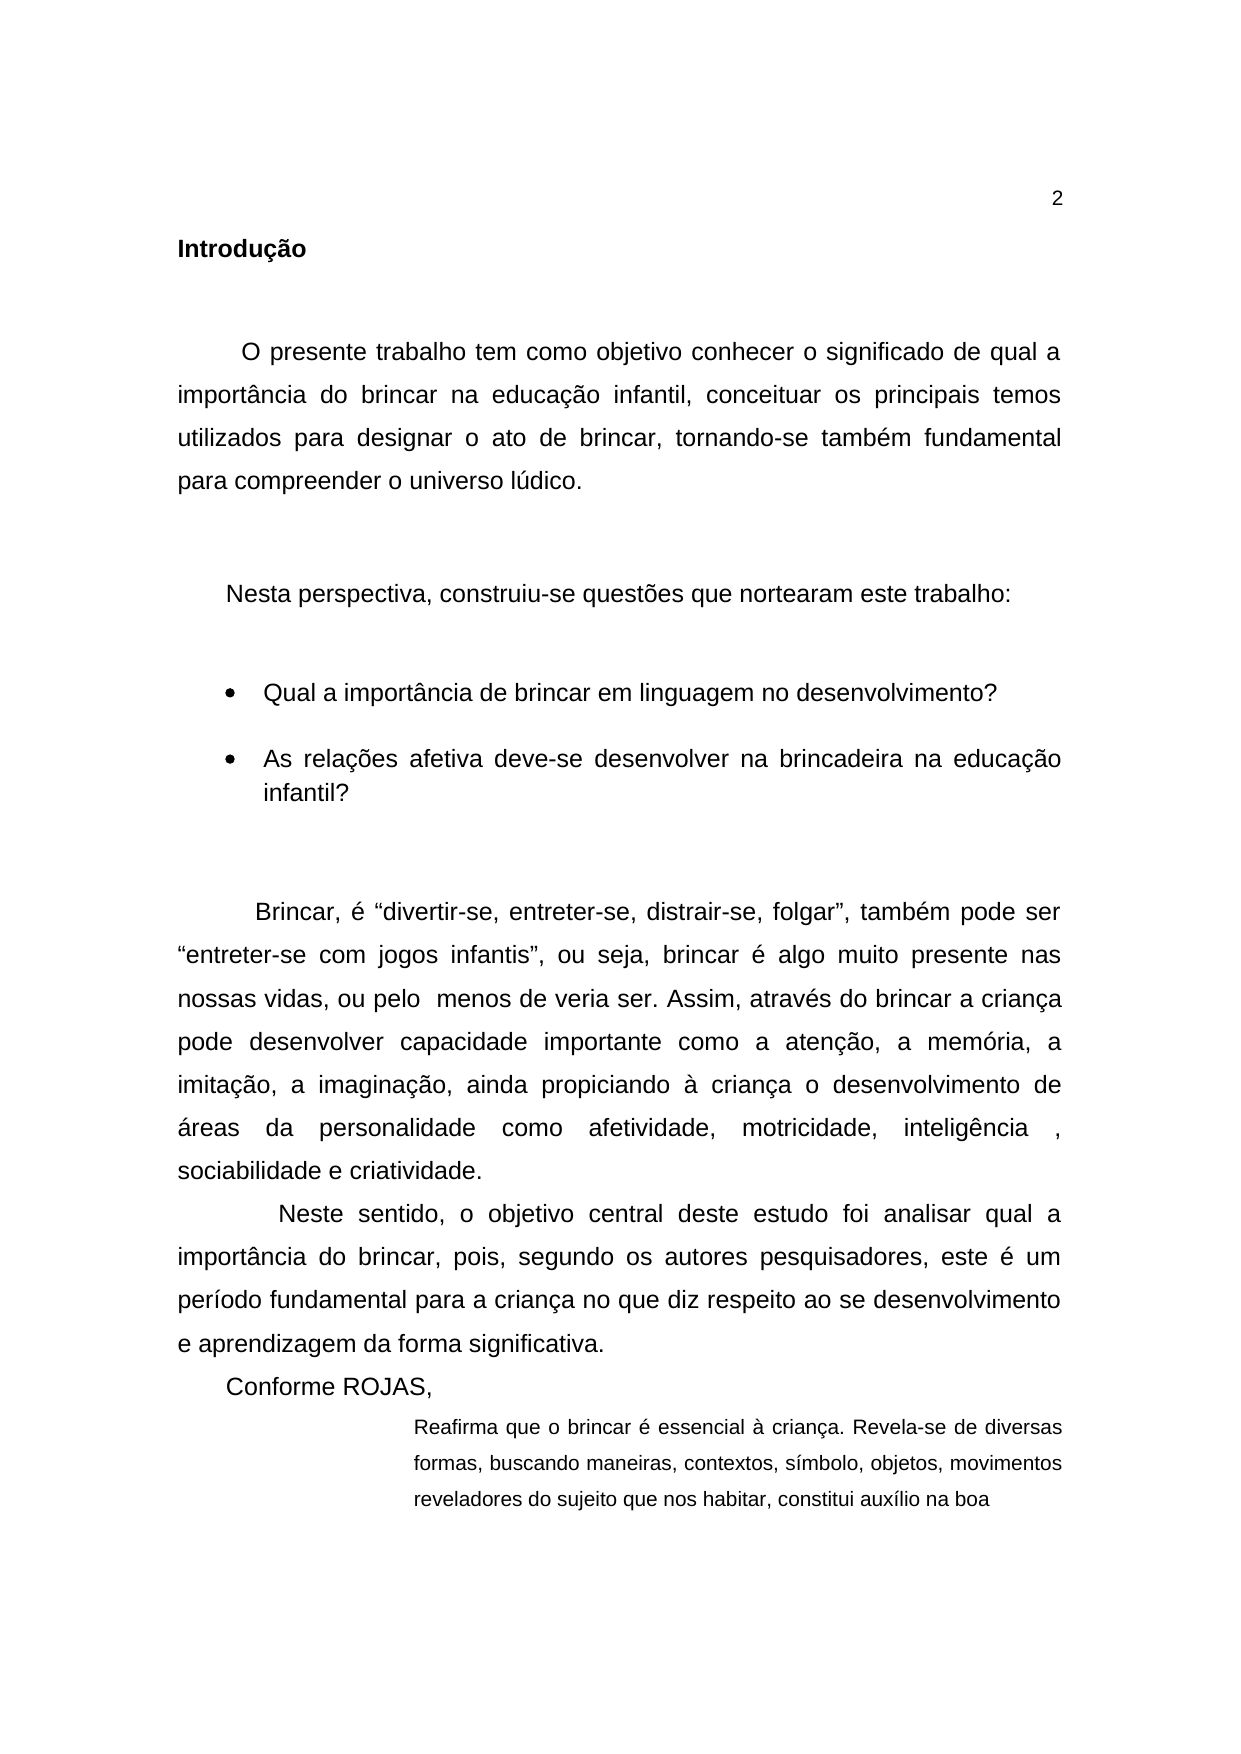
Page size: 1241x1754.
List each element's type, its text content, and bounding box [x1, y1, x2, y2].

text Reafirma que o brincar é essencial à criança. Revela-se de diversas formas, buscando maneiras, contextos, símbolo, objetos, movimentos reveladores do sujeito que nos habitar, constitui auxílio na boa [413, 1415, 1063, 1511]
text Neste sentido, o objetivo central deste estudo foi analisar qual a importância do brincar, pois, segundo os autores pesquisadores, este é um período fundamental para a criança no que diz respeito ao se desenvolvimento e aprendizagem da forma significativa. [177, 1199, 1063, 1357]
text Brincar, é “divertir-se, entreter-se, distrair-se, folgar”, também pode ser “entreter-se com jogos infantis”, ou seja, brincar é algo muito presente nas nossas vidas, ou pelo menos de veria ser. Assim, através do brincar a criança pode desenvolver capacidade importante como a atenção, a memória, a imitação, a imaginação, ainda propiciando à criança o desenvolvimento de áreas da personalidade como afetividade, motricidade, inteligência , sociabilidade e criatividade. [177, 897, 1063, 1185]
text Conforme ROJAS, [177, 1372, 1063, 1401]
text Nesta perspectiva, construiu-se questões que nortearam este trabalho: [177, 579, 1063, 608]
list Qual a importância de brincar em linguagem no desenvolvimento? [226, 678, 1063, 707]
text 2 [177, 186, 1063, 210]
text O presente trabalho tem como objetivo conhecer o significado de qual a importância do brincar na educação infantil, conceituar os principais temos utilizados para designar o ato de brincar, tornando-se também fundamental para compreender o universo lúdico. [177, 337, 1063, 495]
text Introdução [177, 234, 1063, 263]
list As relações afetiva deve-se desenvolver na brincadeira na educação infantil? [226, 744, 1063, 806]
